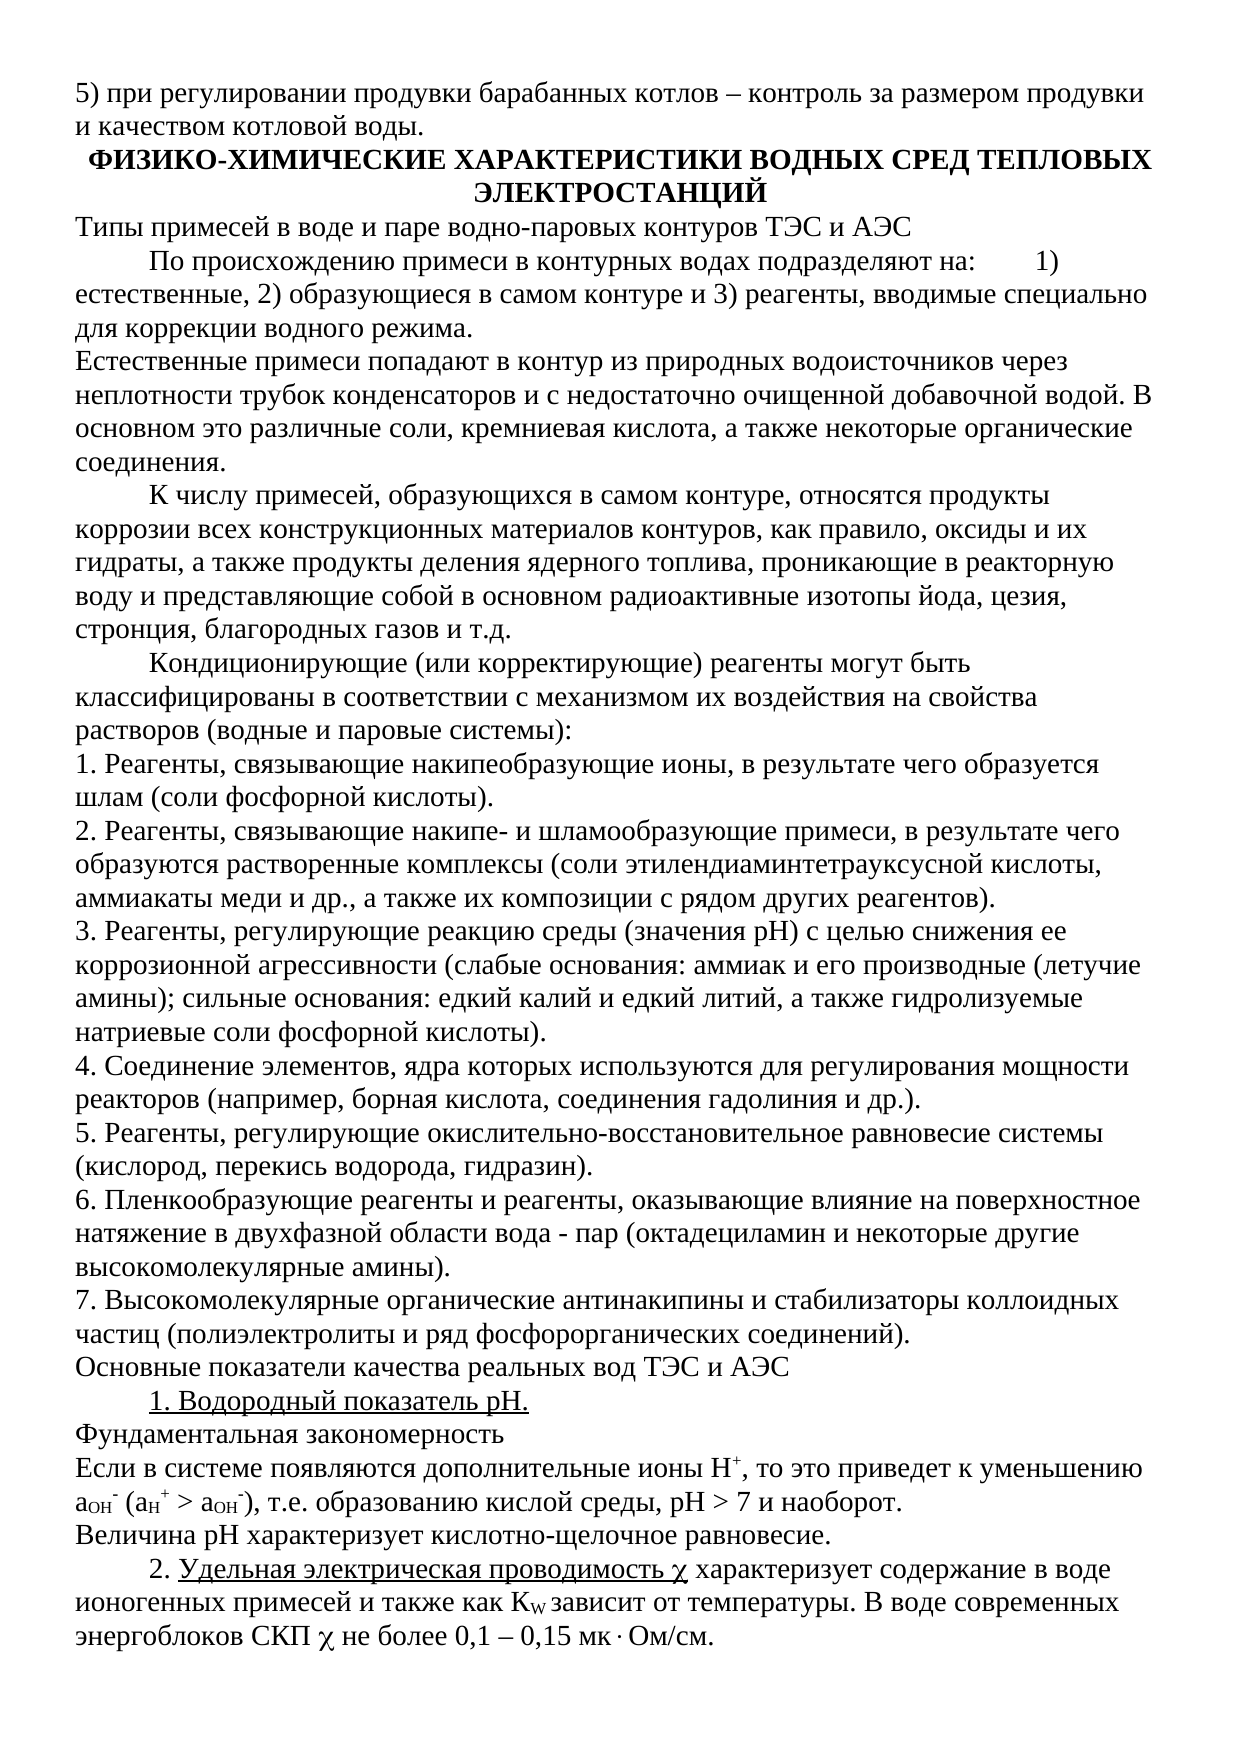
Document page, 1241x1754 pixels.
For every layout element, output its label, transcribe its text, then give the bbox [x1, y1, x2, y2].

text Кондиционирующие (или корректирующие) реагенты могут быть классифицированы в соответствии с механизмом их воздействия на свойства растворов (водные и паровые системы): [75, 645, 1165, 746]
text 1. Водородный показатель рН. [75, 1383, 1165, 1417]
text Величина рН характеризует кислотно-щелочное равновесие. [75, 1517, 1165, 1551]
text Фундаментальная закономерность [75, 1417, 1165, 1450]
text Основные показатели качества реальных вод ТЭС и АЭС [75, 1349, 1165, 1383]
text Если в системе появляются дополнительные ионы Н+, то это приведет к уменьшению аОН (аН+ > аОН), т.е. образованию кислой среды, рН > 7 и наоборот. [75, 1450, 1165, 1517]
text Естественные примеси попадают в контур из природных водоисточников через неплотности трубок конденсаторов и с недостаточно очищенной добавочной водой. В основном это различные соли, кремниевая кислота, а также некоторые органические соединения. [75, 343, 1165, 477]
text 4. Соединение элементов, ядра которых используются для регулирования мощности реакторов (например, борная кислота, соединения гадолиния и др.). [75, 1048, 1165, 1115]
text ФИЗИКО-ХИМИЧЕСКИЕ ХАРАКТЕРИСТИКИ ВОДНЫХ СРЕД ТЕПЛОВЫХ ЭЛЕКТРОСТАНЦИЙ [75, 142, 1165, 209]
text К числу примесей, образующихся в самом контуре, относятся продукты коррозии всех конструкционных материалов контуров, как правило, оксиды и их гидраты, а также продукты деления ядерного топлива, проникающие в реакторную воду и представляющие собой в основном радиоактивные изотопы йода, цезия, стронция, благородных газов и т.д. [75, 477, 1165, 645]
text 6. Пленкообразующие реагенты и реагенты, оказывающие влияние на поверхностное натяжение в двухфазной области вода - пар (октадециламин и некоторые другие высокомолекулярные амины). [75, 1182, 1165, 1282]
text 3. Реагенты, регулирующие реакцию среды (значения рН) с целью снижения ее коррозионной агрессивности (слабые основания: аммиак и его производные (летучие амины); сильные основания: едкий калий и едкий литий, а также гидролизуемые натриевые соли фосфорной кислоты). [75, 913, 1165, 1048]
text 5) при регулировании продувки барабанных котлов – контроль за размером продувки и качеством котловой воды. [75, 75, 1165, 142]
text 2. Реагенты, связывающие накипе- и шламообразующие примеси, в результате чего образуются растворенные комплексы (соли этилендиаминтетрауксусной кислоты, аммиакаты меди и др., а также их композиции с рядом других реагентов). [75, 813, 1165, 913]
text Типы примесей в воде и паре водно-паровых контуров ТЭС и АЭС [75, 209, 1165, 243]
text 7. Высокомолекулярные органические антинакипины и стабилизаторы коллоидных частиц (полиэлектролиты и ряд фосфорорганических соединений). [75, 1282, 1165, 1349]
text По происхождению примеси в контурных водах подразделяют на: 1) естественные, 2) образующиеся в самом контуре и 3) реагенты, вводимые специально для коррекции водного режима. [75, 243, 1165, 343]
text 2. Удельная электрическая проводимость характеризует содержание в воде ионогенных примесей и также как КW зависит от температуры. В воде современных энергоблоков СКП не более 0,1 – 0,15 мкОм/см. [75, 1551, 1165, 1652]
text 1. Реагенты, связывающие накипеобразующие ионы, в результате чего образуется шлам (соли фосфорной кислоты). [75, 746, 1165, 813]
text 5. Реагенты, регулирующие окислительно-восстановительное равновесие системы (кислород, перекись водорода, гидразин). [75, 1115, 1165, 1182]
